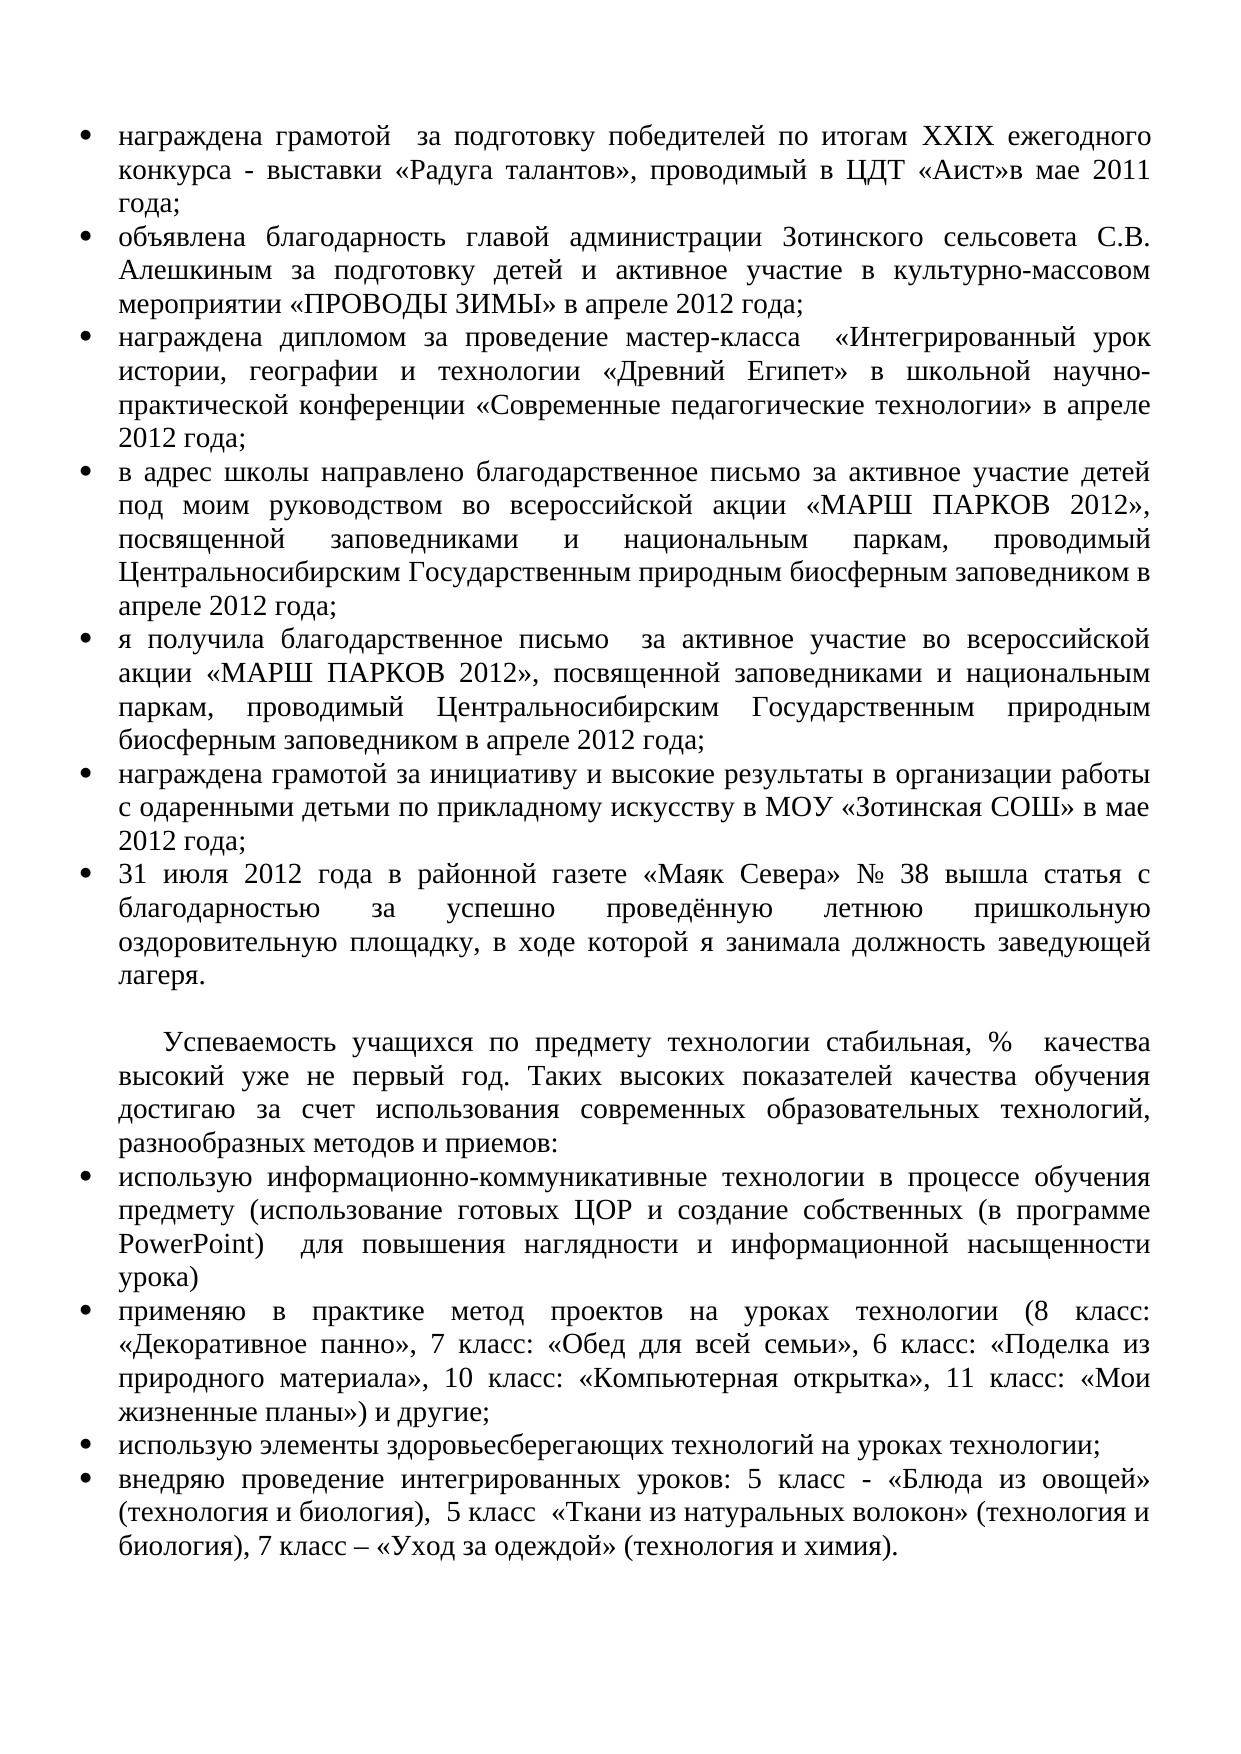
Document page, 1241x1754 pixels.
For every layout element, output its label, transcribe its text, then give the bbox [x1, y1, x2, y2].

list использую элементы здоровьесберегающих технологий на уроках технологии; [81, 1427, 1152, 1461]
list в адрес школы направлено благодарственное письмо за активное участие детей под моим руководством во всероссийской акции «МАРШ ПАРКОВ 2012», посвященной заповедниками и национальным паркам, проводимый Центральносибирским Государственным природным биосферным заповедником в апреле 2012 года; [81, 454, 1152, 622]
list награждена грамотой за подготовку победителей по итогам XXIX ежегодного конкурса - выставки «Радуга талантов», проводимый в ЦДТ «Аист»в мае 2011 года; [81, 118, 1152, 219]
list объявлена благодарность главой администрации Зотинского сельсовета С.В. Алешкиным за подготовку детей и активное участие в культурно-массовом мероприятии «ПРОВОДЫ ЗИМЫ» в апреле 2012 года; [81, 219, 1152, 319]
list применяю в практике метод проектов на уроках технологии (8 класс: «Декоративное панно», 7 класс: «Обед для всей семьи», 6 класс: «Поделка из природного материала», 10 класс: «Компьютерная открытка», 11 класс: «Мои жизненные планы») и другие; [81, 1293, 1152, 1427]
list 31 июля 2012 года в районной газете «Маяк Севера» № 38 вышла статья с благодарностью за успешно проведённую летнюю пришкольную оздоровительную площадку, в ходе которой я занимала должность заведующей лагеря. [81, 857, 1152, 991]
list использую информационно-коммуникативные технологии в процессе обучения предмету (использование готовых ЦОР и создание собственных (в программе PowerPoint) для повышения наглядности и информационной насыщенности урока) [81, 1159, 1152, 1293]
list награждена дипломом за проведение мастер-класса «Интегрированный урок истории, географии и технологии «Древний Египет» в школьной научно-практической конференции «Современные педагогические технологии» в апреле 2012 года; [81, 319, 1152, 454]
list награждена грамотой за инициативу и высокие результаты в организации работы с одаренными детьми по прикладному искусству в МОУ «Зотинская СОШ» в мае 2012 года; [81, 756, 1152, 857]
text Успеваемость учащихся по предмету технологии стабильная, % качества высокий уже не первый год. Таких высоких показателей качества обучения достигаю за счет использования современных образовательных технологий, разнообразных методов и приемов: [118, 1024, 1152, 1159]
list я получила благодарственное письмо за активное участие во всероссийской акции «МАРШ ПАРКОВ 2012», посвященной заповедниками и национальным паркам, проводимый Центральносибирским Государственным природным биосферным заповедником в апреле 2012 года; [81, 622, 1152, 756]
list внедряю проведение интегрированных уроков: 5 класс - «Блюда из овощей» (технология и биология), 5 класс «Ткани из натуральных волокон» (технология и биология), 7 класс – «Уход за одеждой» (технология и химия). [81, 1461, 1152, 1562]
